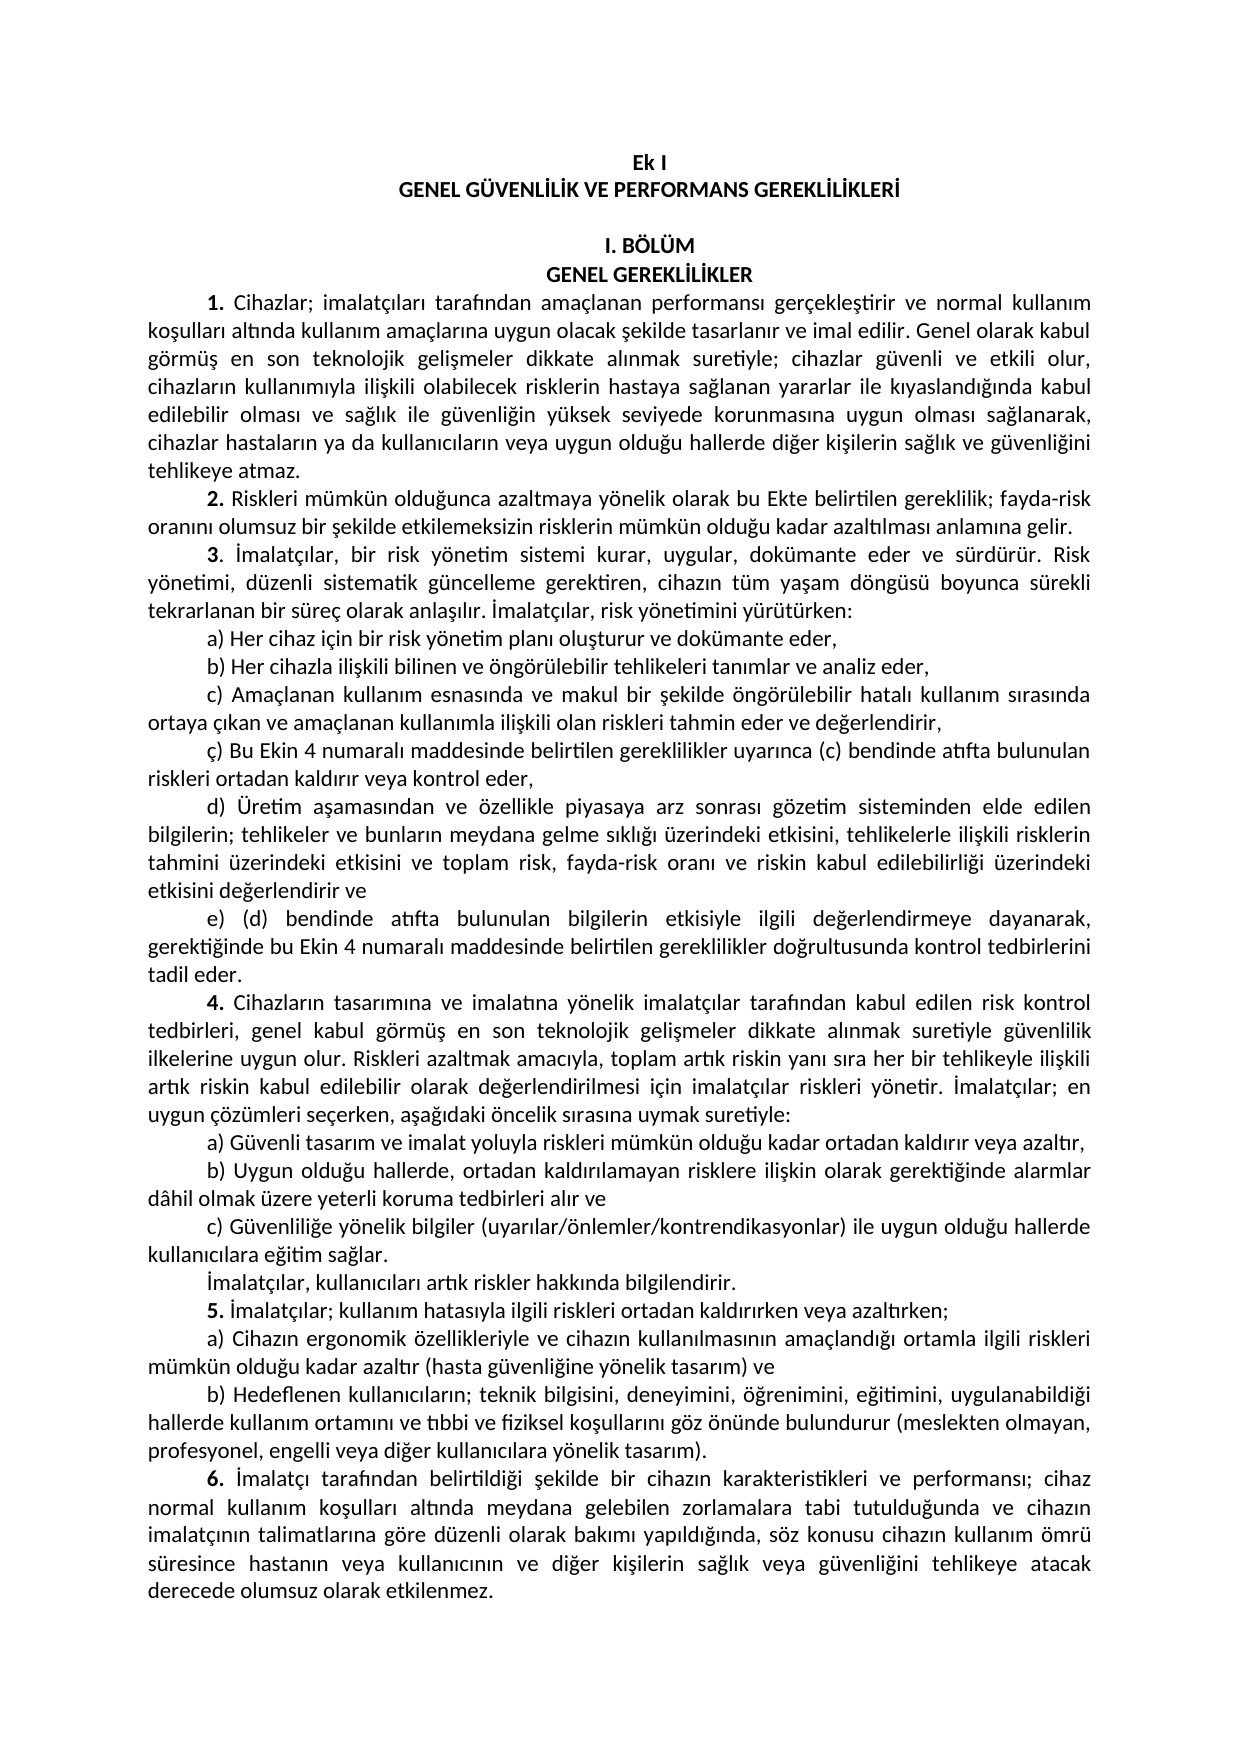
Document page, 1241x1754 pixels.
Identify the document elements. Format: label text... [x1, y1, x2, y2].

text c) Amaçlanan kullanım esnasında ve makul bir şekilde öngörülebilir hatalı kullanım sırasında ortaya çıkan ve amaçlanan kullanımla ilişkili olan riskleri tahmin eder ve değerlendirir, [148, 680, 1093, 736]
text b) Uygun olduğu hallerde, ortadan kaldırılamayan risklere ilişkin olarak gerektiğinde alarmlar dâhil olmak üzere yeterli koruma tedbirleri alır ve [148, 1156, 1093, 1212]
text 5. İmalatçılar; kullanım hatasıyla ilgili riskleri ortadan kaldırırken veya azaltırken; [148, 1296, 1093, 1324]
text GENEL GÜVENLİLİK VE PERFORMANS GEREKLİLİKLERİ [148, 176, 1093, 204]
text a) Her cihaz için bir risk yönetim planı oluşturur ve dokümante eder, [148, 624, 1093, 652]
text c) Güvenliliğe yönelik bilgiler (uyarılar/önlemler/kontrendikasyonlar) ile uygun olduğu hallerde kullanıcılara eğitim sağlar. [148, 1212, 1093, 1268]
text Ek I [148, 148, 1093, 176]
text 1. Cihazlar; imalatçıları tarafından amaçlanan performansı gerçekleştirir ve normal kullanım koşulları altında kullanım amaçlarına uygun olacak şekilde tasarlanır ve imal edilir. Genel olarak kabul görmüş en son teknolojik gelişmeler dikkate alınmak suretiyle; cihazlar güvenli ve etkili olur, cihazların kullanımıyla ilişkili olabilecek risklerin hastaya sağlanan yararlar ile kıyaslandığında kabul edilebilir olması ve sağlık ile güvenliğin yüksek seviyede korunmasına uygun olması sağlanarak, cihazlar hastaların ya da kullanıcıların veya uygun olduğu hallerde diğer kişilerin sağlık ve güvenliğini tehlikeye atmaz. [148, 288, 1093, 484]
text 4. Cihazların tasarımına ve imalatına yönelik imalatçılar tarafından kabul edilen risk kontrol tedbirleri, genel kabul görmüş en son teknolojik gelişmeler dikkate alınmak suretiyle güvenlilik ilkelerine uygun olur. Riskleri azaltmak amacıyla, toplam artık riskin yanı sıra her bir tehlikeyle ilişkili artık riskin kabul edilebilir olarak değerlendirilmesi için imalatçılar riskleri yönetir. İmalatçılar; en uygun çözümleri seçerken, aşağıdaki öncelik sırasına uymak suretiyle: [148, 988, 1093, 1128]
text ç) Bu Ekin 4 numaralı maddesinde belirtilen gereklilikler uyarınca (c) bendinde atıfta bulunulan riskleri ortadan kaldırır veya kontrol eder, [148, 736, 1093, 792]
text a) Cihazın ergonomik özellikleriyle ve cihazın kullanılmasının amaçlandığı ortamla ilgili riskleri mümkün olduğu kadar azaltır (hasta güvenliğine yönelik tasarım) ve [148, 1324, 1093, 1381]
text İmalatçılar, kullanıcıları artık riskler hakkında bilgilendirir. [148, 1268, 1093, 1296]
text 2. Riskleri mümkün olduğunca azaltmaya yönelik olarak bu Ekte belirtilen gereklilik; fayda-risk oranını olumsuz bir şekilde etkilemeksizin risklerin mümkün olduğu kadar azaltılması anlamına gelir. [148, 484, 1093, 540]
text d) Üretim aşamasından ve özellikle piyasaya arz sonrası gözetim sisteminden elde edilen bilgilerin; tehlikeler ve bunların meydana gelme sıklığı üzerindeki etkisini, tehlikelerle ilişkili risklerin tahmini üzerindeki etkisini ve toplam risk, fayda-risk oranı ve riskin kabul edilebilirliği üzerindeki etkisini değerlendirir ve [148, 792, 1093, 904]
text a) Güvenli tasarım ve imalat yoluyla riskleri mümkün olduğu kadar ortadan kaldırır veya azaltır, [148, 1128, 1093, 1156]
text GENEL GEREKLİLİKLER [148, 260, 1093, 288]
text e) (d) bendinde atıfta bulunulan bilgilerin etkisiyle ilgili değerlendirmeye dayanarak, gerektiğinde bu Ekin 4 numaralı maddesinde belirtilen gereklilikler doğrultusunda kontrol tedbirlerini tadil eder. [148, 904, 1093, 988]
text b) Hedeflenen kullanıcıların; teknik bilgisini, deneyimini, öğrenimini, eğitimini, uygulanabildiği hallerde kullanım ortamını ve tıbbi ve fiziksel koşullarını göz önünde bulundurur (meslekten olmayan, profesyonel, engelli veya diğer kullanıcılara yönelik tasarım). [148, 1381, 1093, 1464]
text b) Her cihazla ilişkili bilinen ve öngörülebilir tehlikeleri tanımlar ve analiz eder, [148, 652, 1093, 680]
text I. BÖLÜM [148, 232, 1093, 260]
text 6. İmalatçı tarafından belirtildiği şekilde bir cihazın karakteristikleri ve performansı; cihaz normal kullanım koşulları altında meydana gelebilen zorlamalara tabi tutulduğunda ve cihazın imalatçının talimatlarına göre düzenli olarak bakımı yapıldığında, söz konusu cihazın kullanım ömrü süresince hastanın veya kullanıcının ve diğer kişilerin sağlık veya güvenliğini tehlikeye atacak derecede olumsuz olarak etkilenmez. [148, 1464, 1093, 1605]
text 3. İmalatçılar, bir risk yönetim sistemi kurar, uygular, dokümante eder ve sürdürür. Risk yönetimi, düzenli sistematik güncelleme gerektiren, cihazın tüm yaşam döngüsü boyunca sürekli tekrarlanan bir süreç olarak anlaşılır. İmalatçılar, risk yönetimini yürütürken: [148, 540, 1093, 624]
